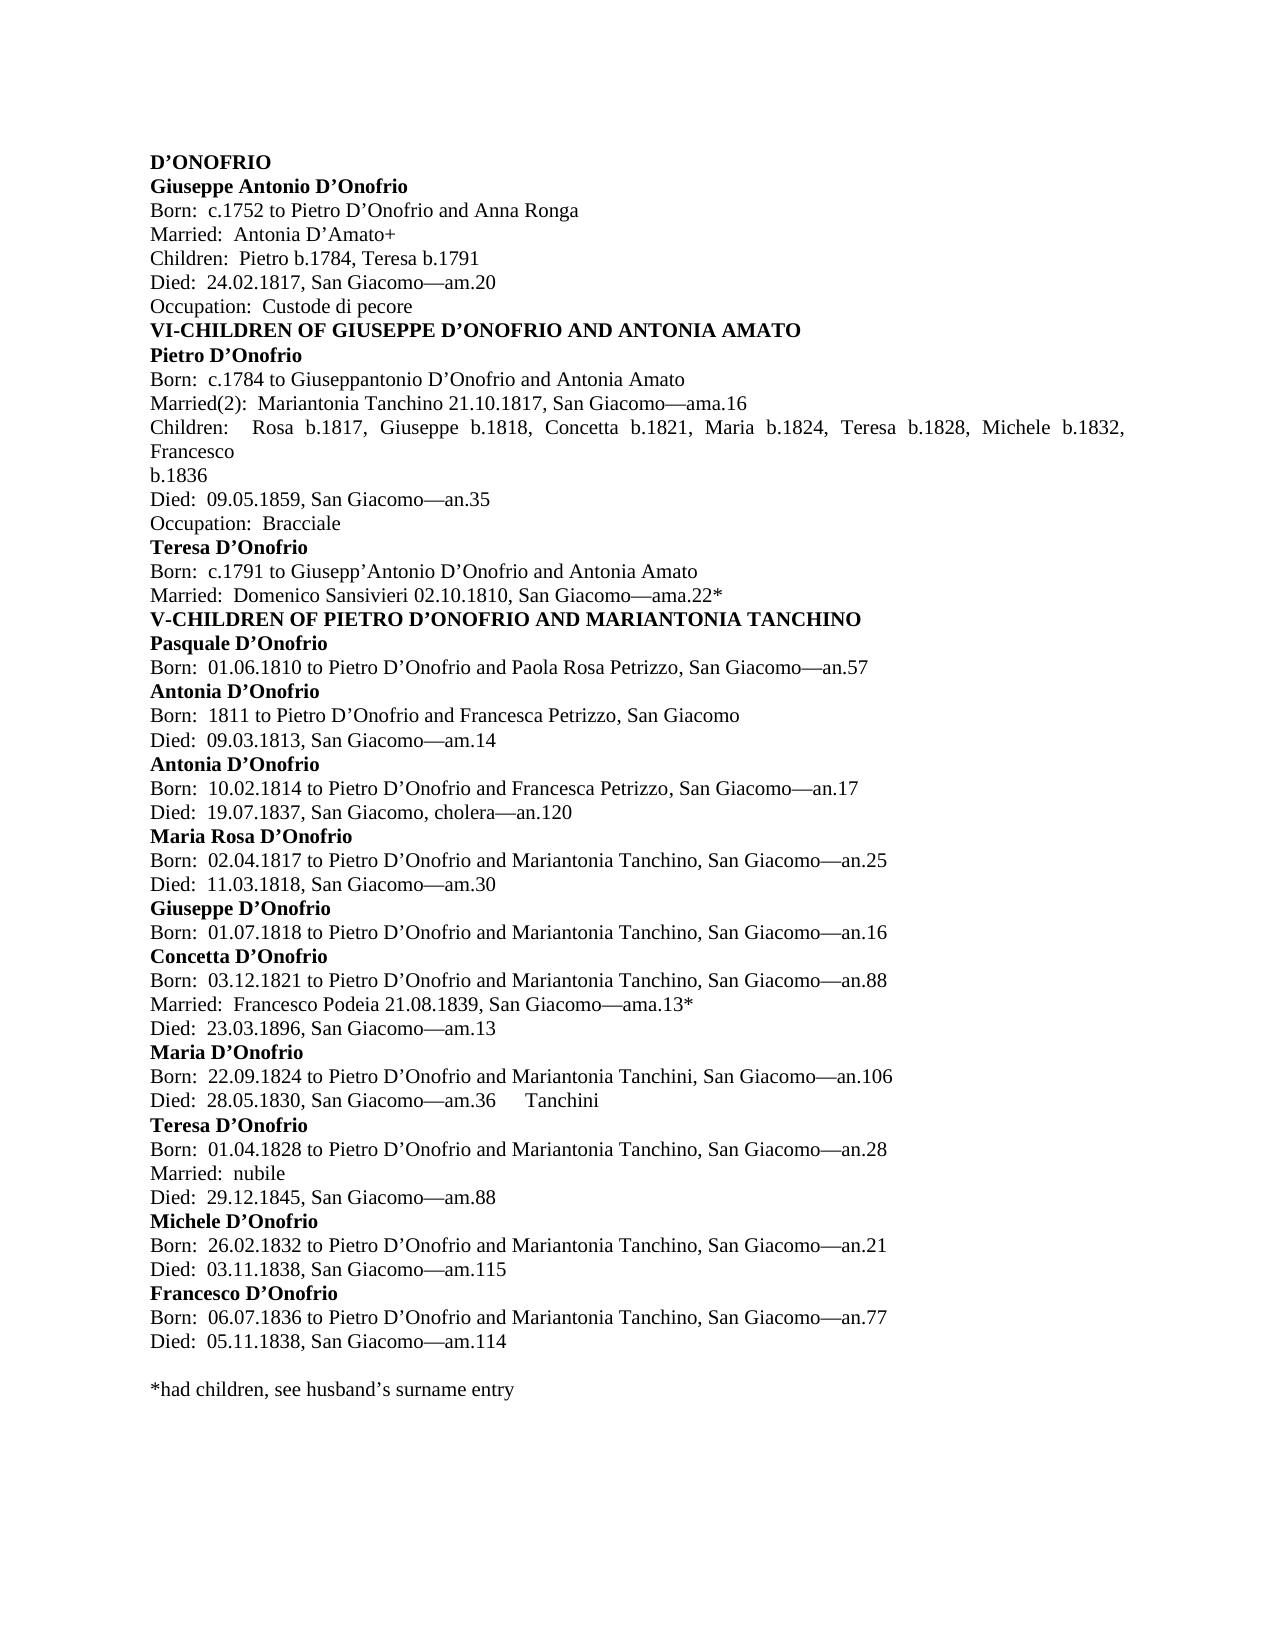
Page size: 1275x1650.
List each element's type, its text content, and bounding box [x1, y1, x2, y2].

text Francesco D’Onofrio [150, 1281, 1125, 1305]
text Born: 01.04.1828 to Pietro D’Onofrio and Mariantonia Tanchino, San Giacomo—an.28 [150, 1137, 1125, 1161]
text Concetta D’Onofrio [150, 944, 1125, 968]
text Born: 10.02.1814 to Pietro D’Onofrio and Francesca Petrizzo, San Giacomo—an.17 [150, 776, 1125, 800]
text *had children, see husband’s surname entry [150, 1377, 1125, 1401]
text Giuseppe Antonio D’Onofrio [150, 174, 1125, 198]
text Married(2): Mariantonia Tanchino 21.10.1817, San Giacomo—ama.16 [150, 391, 1125, 415]
text Born: 02.04.1817 to Pietro D’Onofrio and Mariantonia Tanchino, San Giacomo—an.25 [150, 848, 1125, 872]
text Died: 23.03.1896, San Giacomo—am.13 [150, 1016, 1125, 1040]
text Occupation: Bracciale [150, 511, 1125, 535]
text Died: 29.12.1845, San Giacomo—am.88 [150, 1185, 1125, 1209]
text Born: 06.07.1836 to Pietro D’Onofrio and Mariantonia Tanchino, San Giacomo—an.77 [150, 1305, 1125, 1329]
text Maria D’Onofrio [150, 1040, 1125, 1064]
text Born: 01.06.1810 to Pietro D’Onofrio and Paola Rosa Petrizzo, San Giacomo—an.57 [150, 655, 1125, 679]
text D’ONOFRIO [150, 150, 1125, 174]
text Died: 19.07.1837, San Giacomo, cholera—an.120 [150, 800, 1125, 824]
text V-CHILDREN OF PIETRO D’ONOFRIO AND MARIANTONIA TANCHINO [150, 607, 1125, 631]
text Married: Domenico Sansivieri 02.10.1810, San Giacomo—ama.22* [150, 583, 1125, 607]
text Michele D’Onofrio [150, 1209, 1125, 1233]
text Born: 26.02.1832 to Pietro D’Onofrio and Mariantonia Tanchino, San Giacomo—an.21 [150, 1233, 1125, 1257]
text Children: Rosa b.1817, Giuseppe b.1818, Concetta b.1821, Maria b.1824, Teresa b.1828, Michele b.1832, Francesco [150, 415, 1125, 463]
text Maria Rosa D’Onofrio [150, 824, 1125, 848]
text Born: 1811 to Pietro D’Onofrio and Francesca Petrizzo, San Giacomo [150, 703, 1125, 727]
text Giuseppe D’Onofrio [150, 896, 1125, 920]
text Born: 03.12.1821 to Pietro D’Onofrio and Mariantonia Tanchino, San Giacomo—an.88 [150, 968, 1125, 992]
text Pietro D’Onofrio [150, 342, 1125, 367]
text Died: 03.11.1838, San Giacomo—am.115 [150, 1257, 1125, 1281]
text Married: Antonia D’Amato+ [150, 222, 1125, 246]
text Married: nubile [150, 1161, 1125, 1185]
text Died: 05.11.1838, San Giacomo—am.114 [150, 1329, 1125, 1353]
text Pasquale D’Onofrio [150, 631, 1125, 655]
text Died: 24.02.1817, San Giacomo—am.20 [150, 270, 1125, 294]
text VI-CHILDREN OF GIUSEPPE D’ONOFRIO AND ANTONIA AMATO [150, 318, 1125, 342]
text Antonia D’Onofrio [150, 752, 1125, 776]
text Born: 01.07.1818 to Pietro D’Onofrio and Mariantonia Tanchino, San Giacomo—an.16 [150, 920, 1125, 944]
text Died: 11.03.1818, San Giacomo—am.30 [150, 872, 1125, 896]
text Died: 09.05.1859, San Giacomo—an.35 [150, 487, 1125, 511]
text Died: 09.03.1813, San Giacomo—am.14 [150, 727, 1125, 752]
text Born: c.1791 to Giusepp’Antonio D’Onofrio and Antonia Amato [150, 559, 1125, 583]
text Teresa D’Onofrio [150, 535, 1125, 559]
text Teresa D’Onofrio [150, 1112, 1125, 1137]
text Died: 28.05.1830, San Giacomo—am.36 Tanchini [150, 1088, 1125, 1112]
text Children: Pietro b.1784, Teresa b.1791 [150, 246, 1125, 270]
text Born: c.1752 to Pietro D’Onofrio and Anna Ronga [150, 198, 1125, 222]
text Born: c.1784 to Giuseppantonio D’Onofrio and Antonia Amato [150, 367, 1125, 391]
text Occupation: Custode di pecore [150, 294, 1125, 318]
text Married: Francesco Podeia 21.08.1839, San Giacomo—ama.13* [150, 992, 1125, 1016]
text Born: 22.09.1824 to Pietro D’Onofrio and Mariantonia Tanchini, San Giacomo—an.106 [150, 1064, 1125, 1088]
text b.1836 [150, 463, 1125, 487]
text Antonia D’Onofrio [150, 679, 1125, 703]
